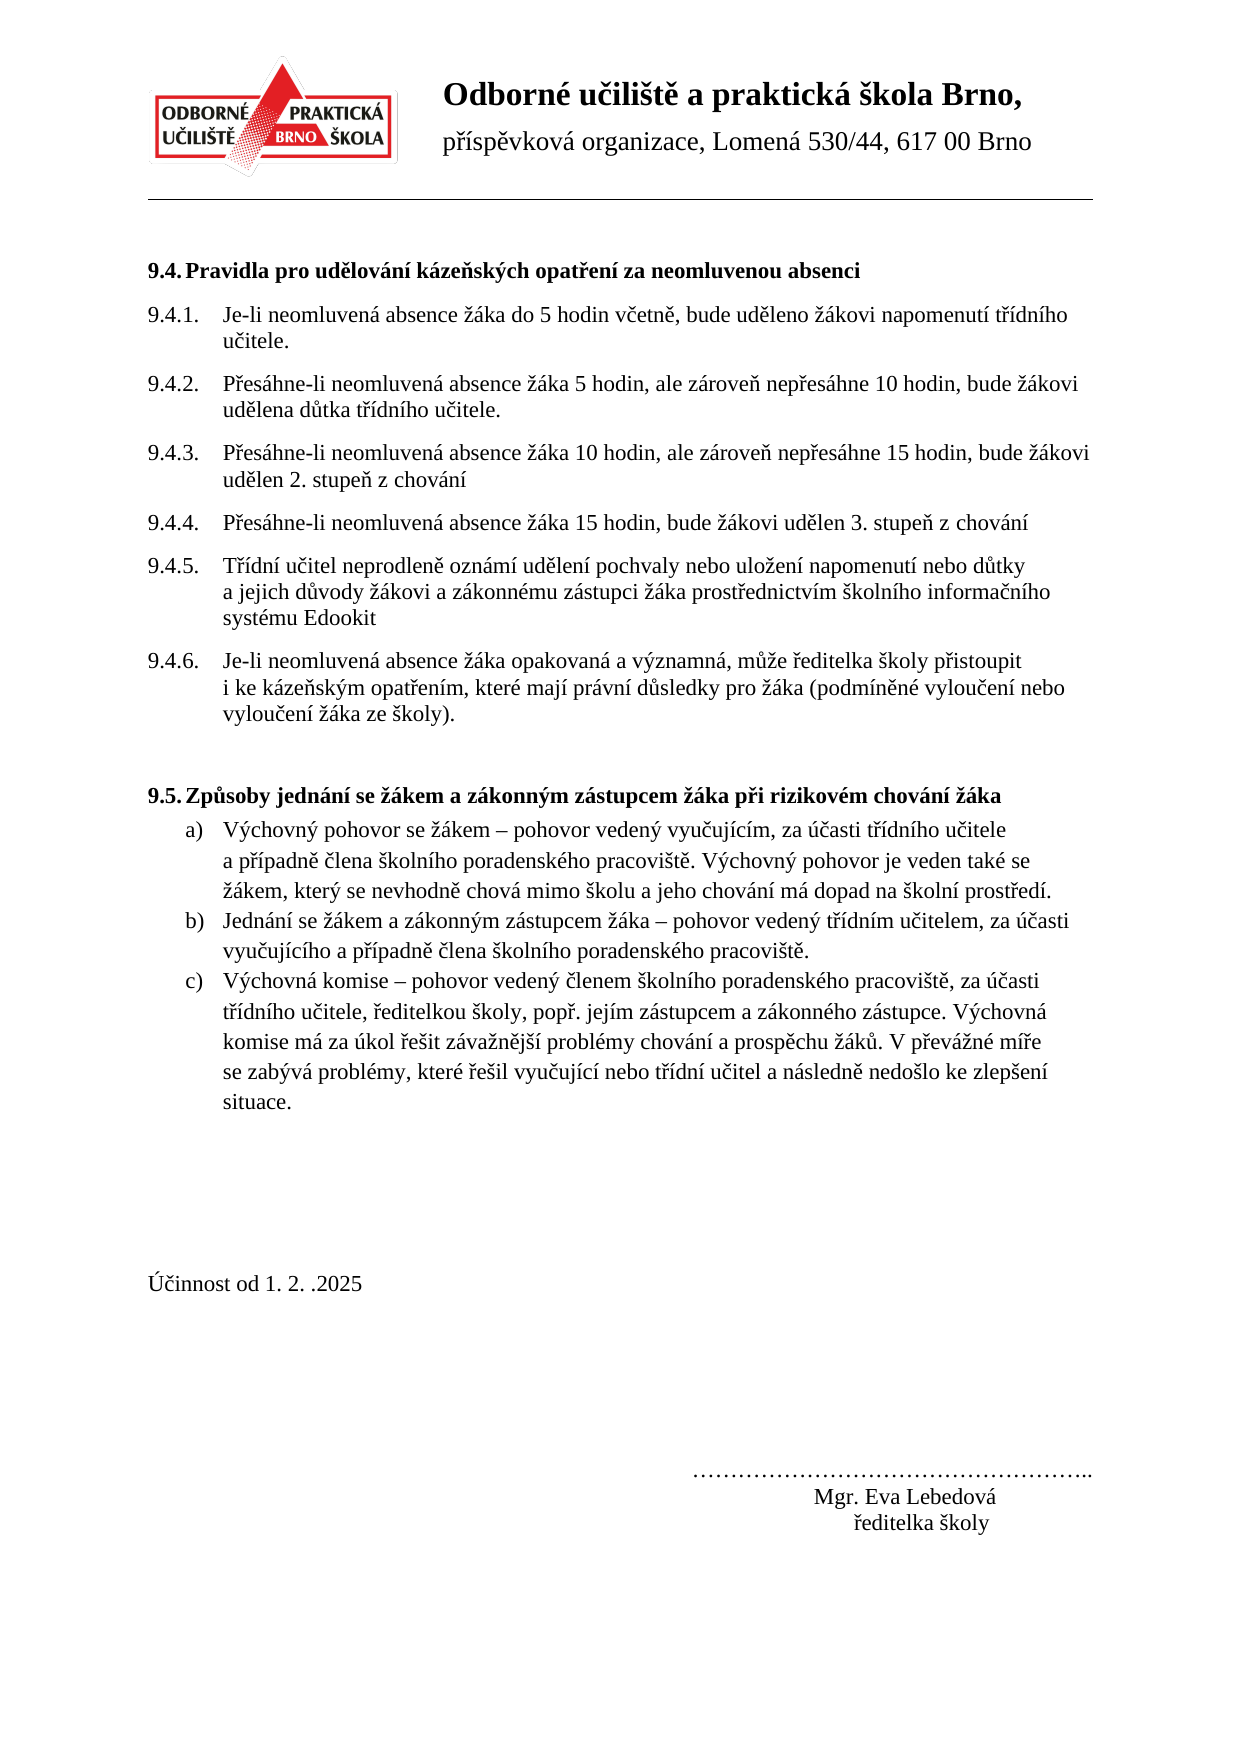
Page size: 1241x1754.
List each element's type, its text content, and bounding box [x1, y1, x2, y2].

subtitle Třídní učitel neprodleně oznámí udělení pochvaly nebo uložení napomenutí nebo důtky a jejich důvody žákovi a zákonnému zástupci žáka prostřednictvím školního informačního systému Edookit [148, 552, 1093, 631]
list Výchovný pohovor se žákem – pohovor vedený vyučujícím, za účasti třídního učitele a případně člena školního poradenského pracoviště. Výchovný pohovor je veden také se žákem, který se nevhodně chová mimo školu a jeho chování má dopad na školní prostředí. [185, 816, 1093, 903]
subtitle Přesáhne-li neomluvená absence žáka 10 hodin, ale zároveň nepřesáhne 15 hodin, bude žákovi udělen 2. stupeň z chování [148, 439, 1093, 492]
subtitle Je-li neomluvená absence žáka opakovaná a významná, může ředitelka školy přistoupit i ke kázeňským opatřením, které mají právní důsledky pro žáka (podmíněné vyloučení nebo vyloučení žáka ze školy). [148, 647, 1093, 727]
subtitle Přesáhne-li neomluvená absence žáka 15 hodin, bude žákovi udělen 3. stupeň z chování [148, 509, 1093, 535]
text Mgr. Eva Lebedová [222, 1483, 1093, 1509]
list Jednání se žákem a zákonným zástupcem žáka – pohovor vedený třídním učitelem, za účasti vyučujícího a případně člena školního poradenského pracoviště. [185, 907, 1093, 964]
subtitle Přesáhne-li neomluvená absence žáka 5 hodin, ale zároveň nepřesáhne 10 hodin, bude žákovi udělena důtka třídního učitele. [148, 370, 1093, 423]
subtitle Je-li neomluvená absence žáka do 5 hodin včetně, bude uděleno žákovi napomenutí třídního učitele. [148, 301, 1093, 353]
text Účinnost od 1. 2. .2025 [148, 1269, 1093, 1296]
picture [147, 53, 399, 178]
subtitle Způsoby jednání se žákem a zákonným zástupcem žáka při rizikovém chování žáka [148, 782, 1093, 808]
subtitle Pravidla pro udělování kázeňských opatření za neomluvenou absenci [148, 258, 1093, 284]
text ředitelka školy [222, 1509, 1093, 1536]
list Výchovná komise – pohovor vedený členem školního poradenského pracoviště, za účasti třídního učitele, ředitelkou školy, popř. jejím zástupcem a zákonného zástupce. Výchovná komise má za úkol řešit závažnější problémy chování a prospěchu žáků. V převážné míře se zabývá problémy, které řešil vyučující nebo třídní učitel a následně nedošlo ke zlepšení situace. [185, 967, 1093, 1115]
text …………………………………………….. [148, 1457, 1093, 1483]
